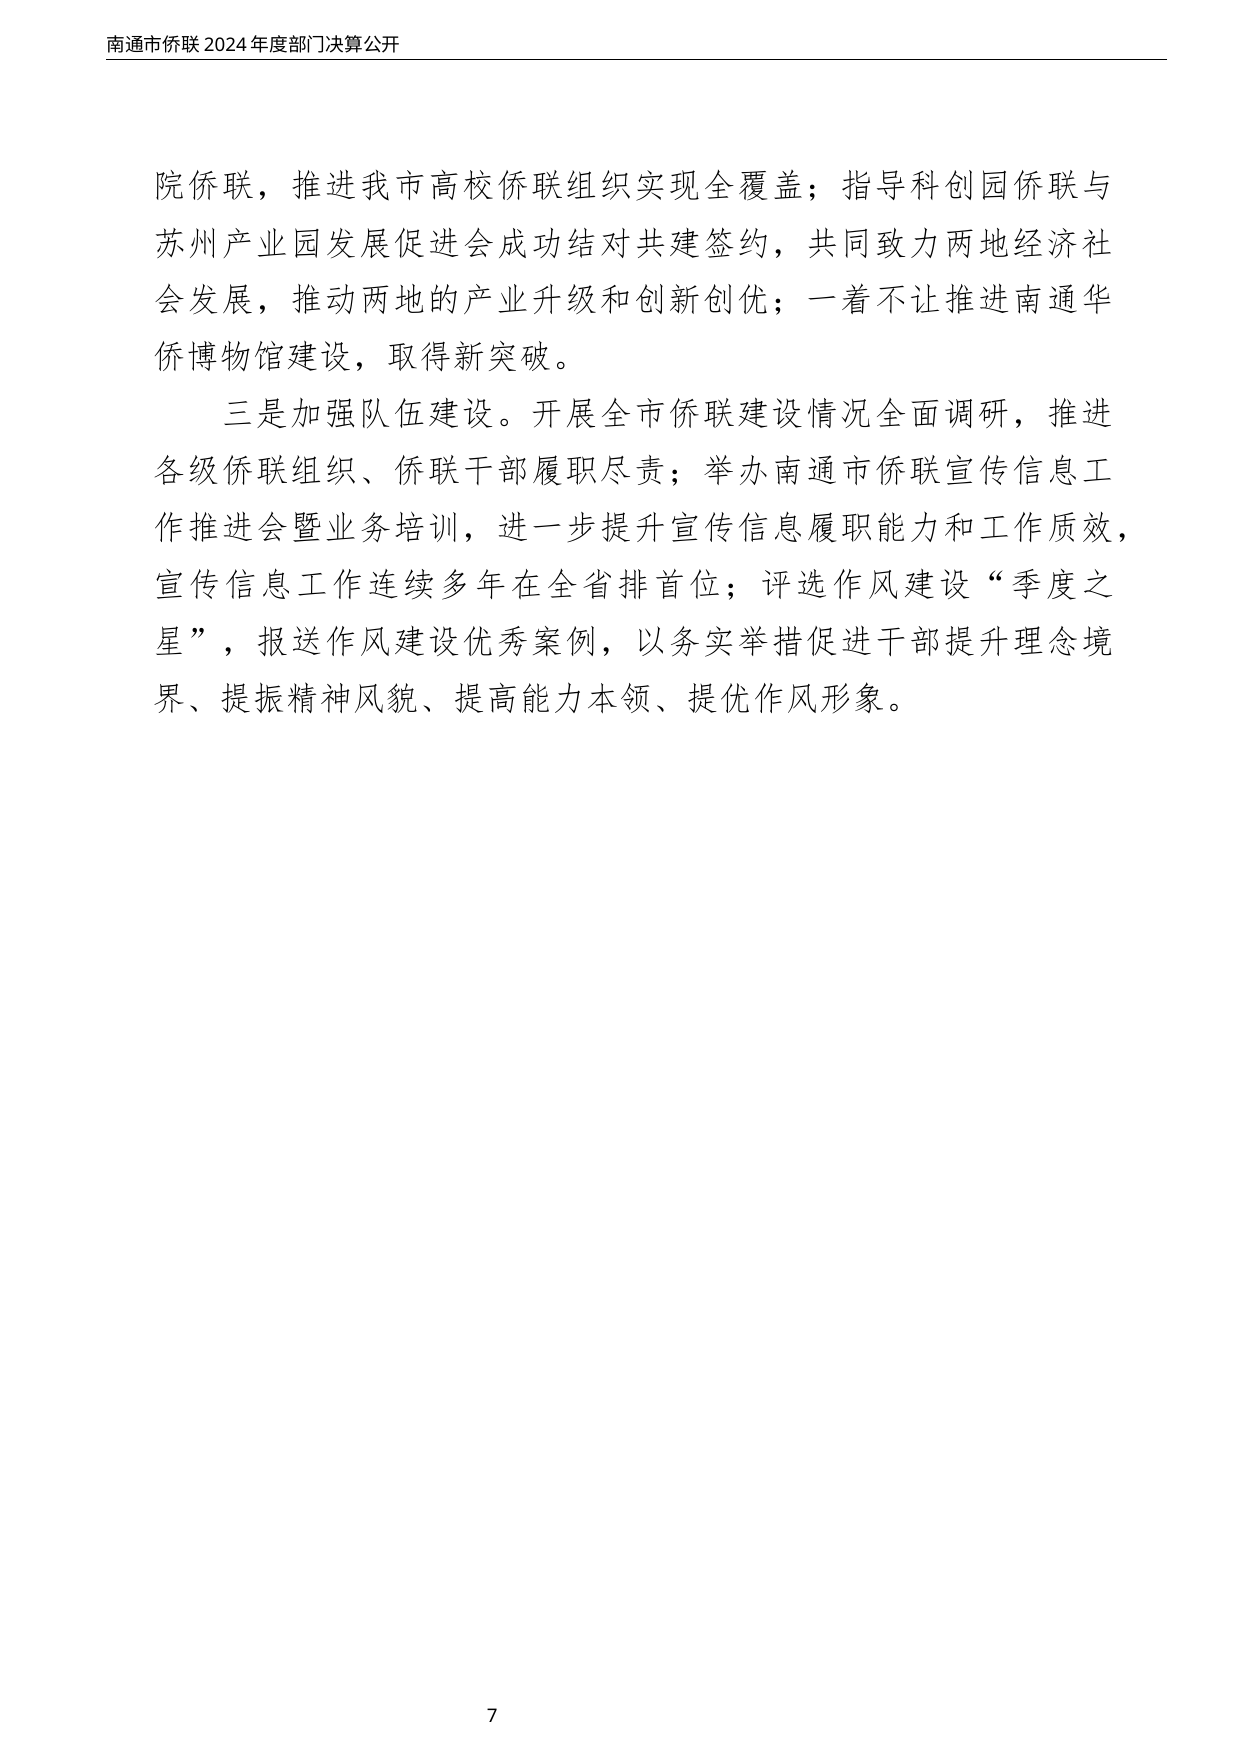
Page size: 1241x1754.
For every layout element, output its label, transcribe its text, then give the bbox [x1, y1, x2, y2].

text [152, 164, 1115, 373]
text 三是加强队伍建设。开展全市侨联建设情况全面调研，推进各级侨联组织、侨联干部履职尽责；举办南通市侨联宣传信息工作推进会暨业务培训，进一步提升宣传信息履职能力和工作质效，宣传信息工作连续多年在全省排首位；评选作风建设“季度之星”，报送作风建设优秀案例，以务实举措促进干部提升理念境界、提振精神风貌、提高能力本领、提优作风形象。 [152, 392, 1115, 715]
